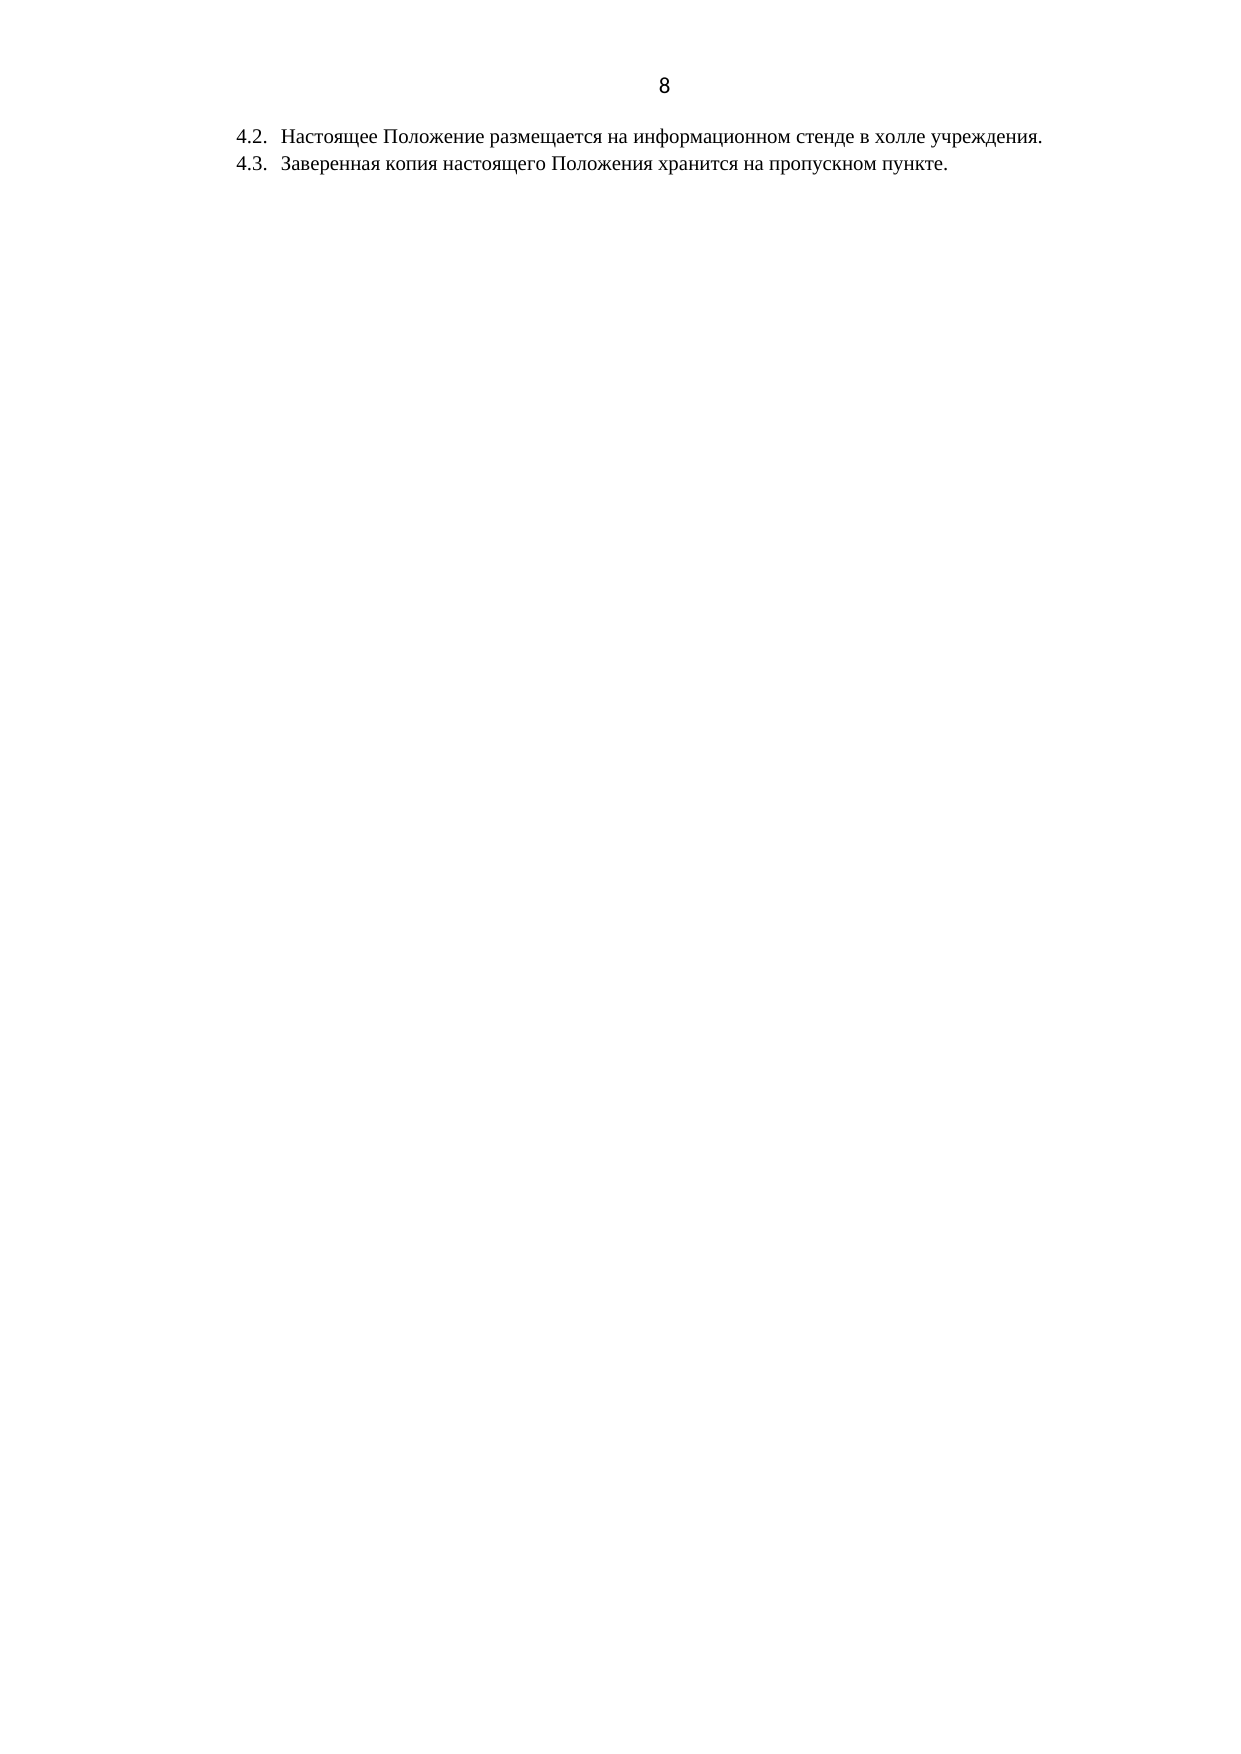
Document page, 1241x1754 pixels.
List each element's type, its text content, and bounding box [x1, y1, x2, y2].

list Заверенная копия настоящего Положения хранится на пропускном пункте. [177, 151, 1152, 175]
list Настоящее Положение размещается на информационном стенде в холле учреждения. [177, 123, 1152, 148]
